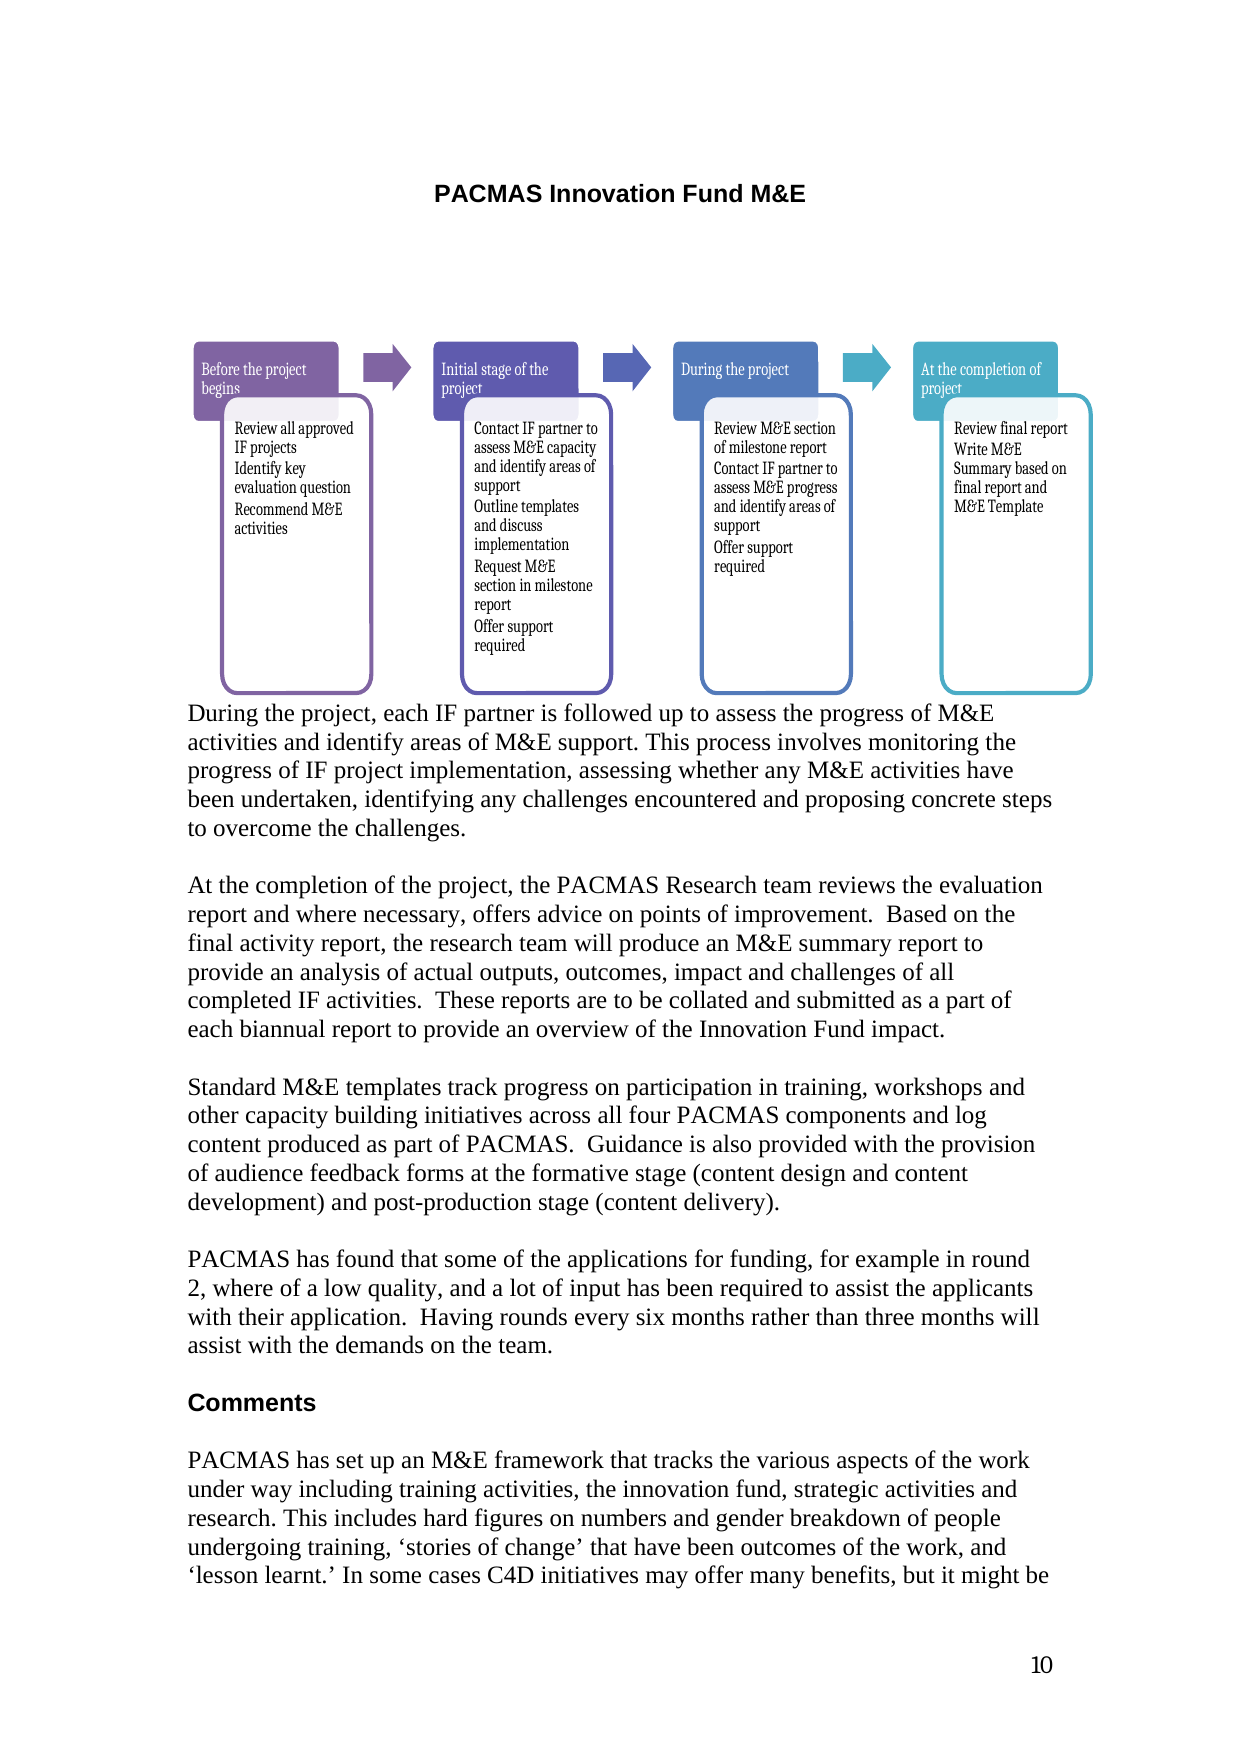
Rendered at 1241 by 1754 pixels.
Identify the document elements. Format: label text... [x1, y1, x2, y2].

text Standard M&E templates track progress on participation in training, workshops and other capacity building initiatives across all four PACMAS components and log content produced as part of PACMAS. Guidance is also provided with the provision of audience feedback forms at the formative stage (content design and content development) and post-production stage (content delivery). [187, 1072, 1053, 1215]
text During the project, each IF partner is followed up to assess the progress of M&E activities and identify areas of M&E support. This process involves monitoring the progress of IF project implementation, assessing whether any M&E activities have been undertaken, identifying any challenges encountered and proposing concrete steps to overcome the challenges. [187, 698, 1053, 842]
text PACMAS Innovation Fund M&E [187, 179, 1053, 207]
text PACMAS has found that some of the applications for funding, for example in round 2, where of a low quality, and a lot of input has been required to assist the applicants with their application. Having rounds every six months rather than three months will assist with the demands on the team. [187, 1244, 1053, 1359]
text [187, 1445, 1053, 1589]
text Comments [187, 1388, 1053, 1417]
text At the completion of the project, the PACMAS Research team reviews the evaluation report and where necessary, offers advice on points of improvement. Based on the final activity report, the research team will produce an M&E summary report to provide an analysis of actual outputs, outcomes, impact and challenges of all completed IF activities. These reports are to be collated and submitted as a part of each biannual report to provide an overview of the Innovation Fund impact. [187, 870, 1053, 1043]
